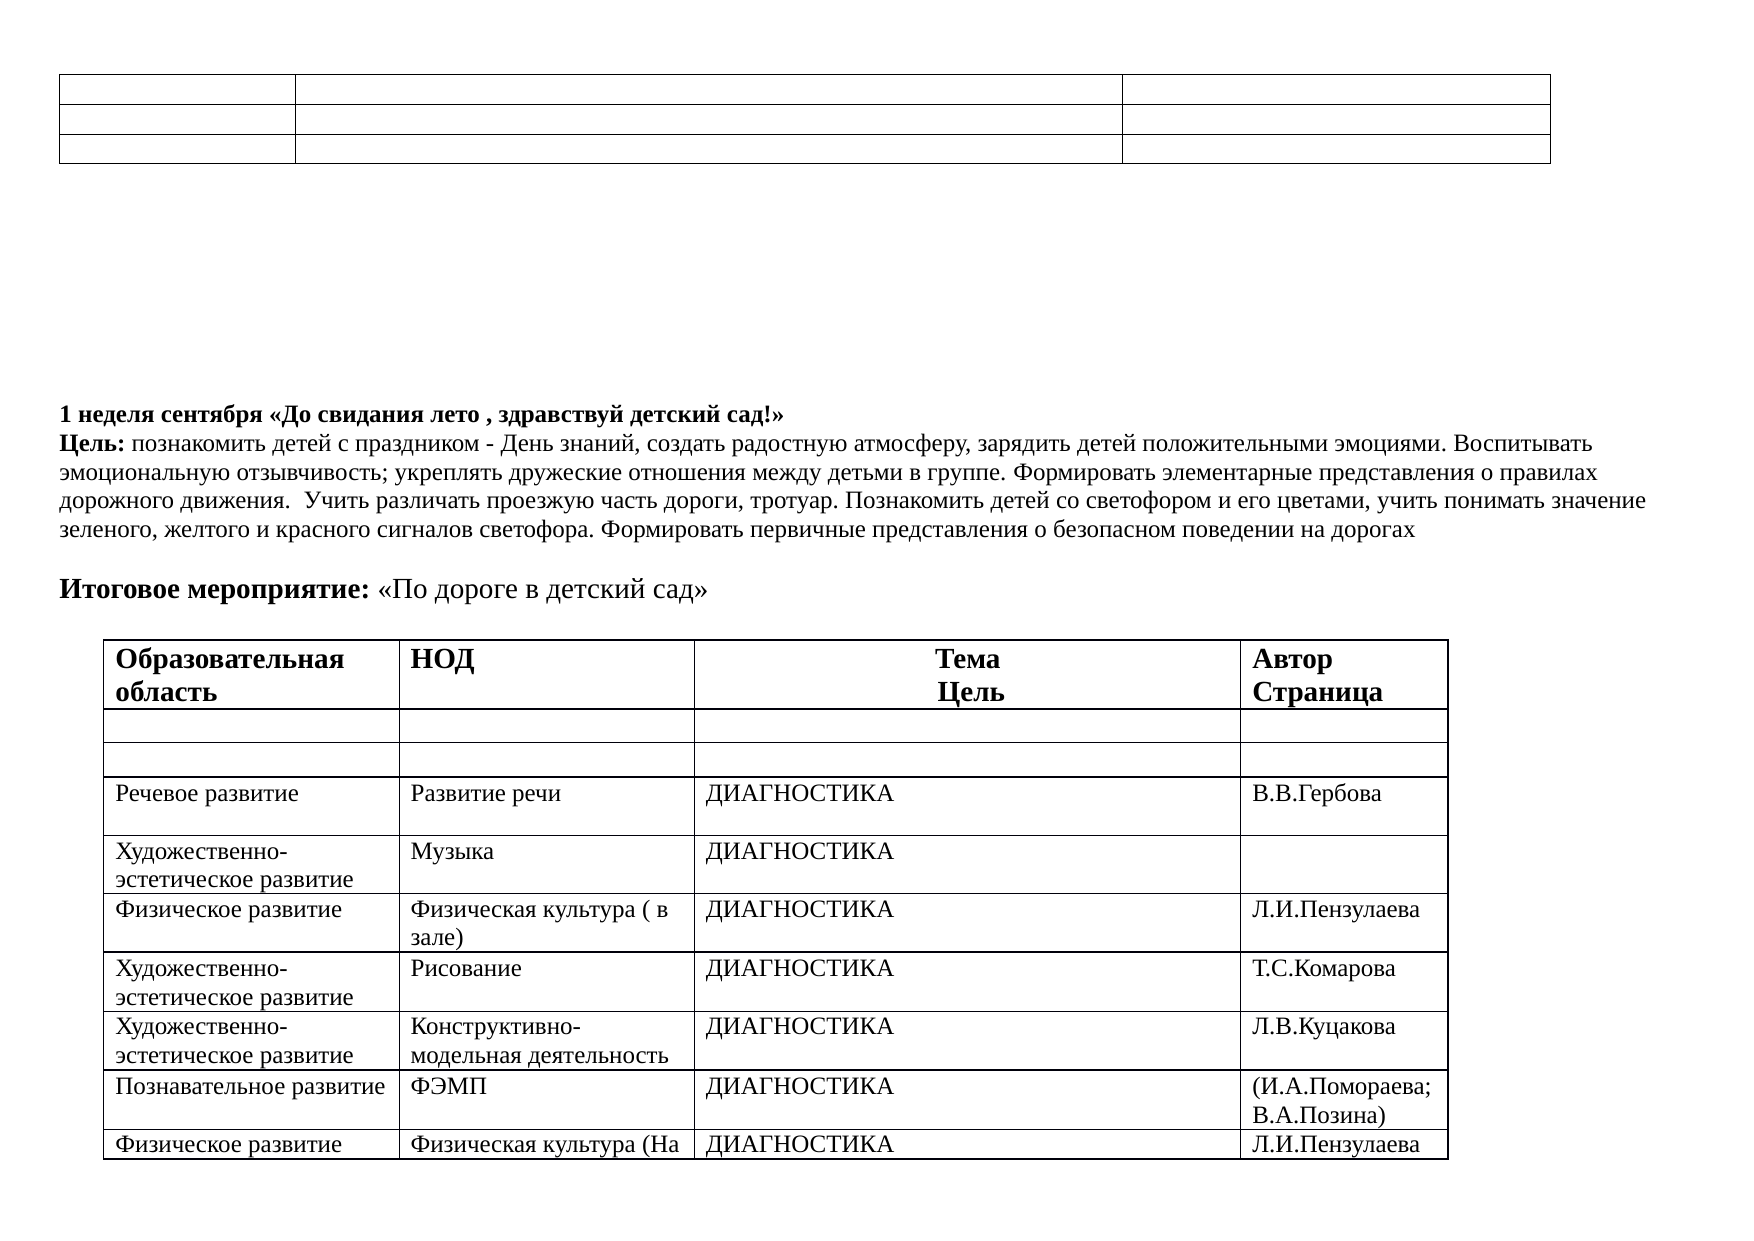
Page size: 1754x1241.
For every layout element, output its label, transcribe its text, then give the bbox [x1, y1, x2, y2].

table_cell [60, 105, 295, 133]
table_cell [60, 75, 295, 104]
text Итоговое мероприятие: «По дороге в детский сад» [59, 572, 1695, 605]
table_cell ДИАГНОСТИКА [695, 836, 1240, 893]
table_header Тема Цель [695, 641, 1240, 708]
table_cell Художественно-эстетическое развитие [104, 836, 399, 893]
table_header Образовательная область [104, 641, 399, 708]
table_cell Физическая культура ( в зале) [400, 894, 694, 951]
table_cell ДИАГНОСТИКА [695, 778, 1240, 835]
table_cell [296, 75, 1122, 104]
table_cell [60, 135, 295, 163]
table_cell Т.С.Комарова [1241, 953, 1447, 1011]
table_cell [1241, 836, 1447, 893]
table_cell [1123, 135, 1550, 163]
table_cell ДИАГНОСТИКА [695, 953, 1240, 1011]
table_cell Познавательное развитие [104, 1071, 399, 1128]
table_header НОД [400, 641, 694, 708]
table_cell В.В.Гербова [1241, 778, 1447, 835]
text 1 неделя сентября «До свидания лето , здравствуй детский сад!» [59, 399, 1695, 428]
table_cell Л.В.Куцакова [1241, 1012, 1447, 1069]
table_cell ДИАГНОСТИКА [695, 1130, 1240, 1158]
table_cell Рисование [400, 953, 694, 1011]
table_cell Физическое развитие [104, 1130, 399, 1158]
table_cell [1123, 75, 1550, 104]
table_cell [104, 743, 399, 776]
table_cell Развитие речи [400, 778, 694, 835]
table_cell Художественно-эстетическое развитие [104, 953, 399, 1011]
table_cell Речевое развитие [104, 778, 399, 835]
table_cell Л.И.Пензулаева [1241, 1130, 1447, 1158]
table_cell (И.А.Помораева; В.А.Позина) [1241, 1071, 1447, 1128]
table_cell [400, 1130, 694, 1158]
table_header Автор Страница [1241, 641, 1447, 708]
table_cell [1241, 743, 1447, 776]
table_cell [104, 710, 399, 742]
table_cell [296, 105, 1122, 133]
table_cell Музыка [400, 836, 694, 893]
table_cell ДИАГНОСТИКА [695, 1071, 1240, 1128]
table_cell [695, 743, 1240, 776]
table_cell Художественно-эстетическое развитие [104, 1012, 399, 1069]
table_cell Л.И.Пензулаева [1241, 894, 1447, 951]
table_cell [400, 710, 694, 742]
table_cell [400, 743, 694, 776]
table_cell [1123, 105, 1550, 133]
table_cell Физическое развитие [104, 894, 399, 951]
table_cell ДИАГНОСТИКА [695, 1012, 1240, 1069]
table_cell [1241, 710, 1447, 742]
table_cell ФЭМП [400, 1071, 694, 1128]
table_cell [695, 710, 1240, 742]
table_cell [296, 135, 1122, 163]
text Цель: познакомить детей с праздником - День знаний, создать радостную атмосферу, зарядить детей положительными эмоциями. Воспитывать эмоциональную отзывчивость; укреплять дружеские отношения между детьми в группе. Формировать элементарные представления о правилах дорожного движения. Учить различать проезжую часть дороги, тротуар. Познакомить детей со светофором и его цветами, учить понимать значение зеленого, желтого и красного сигналов светофора. Формировать первичные представления о безопасном поведении на дорогах [59, 428, 1695, 543]
table_cell Конструктивно-модельная деятельность [400, 1012, 694, 1069]
table_cell ДИАГНОСТИКА [695, 894, 1240, 951]
